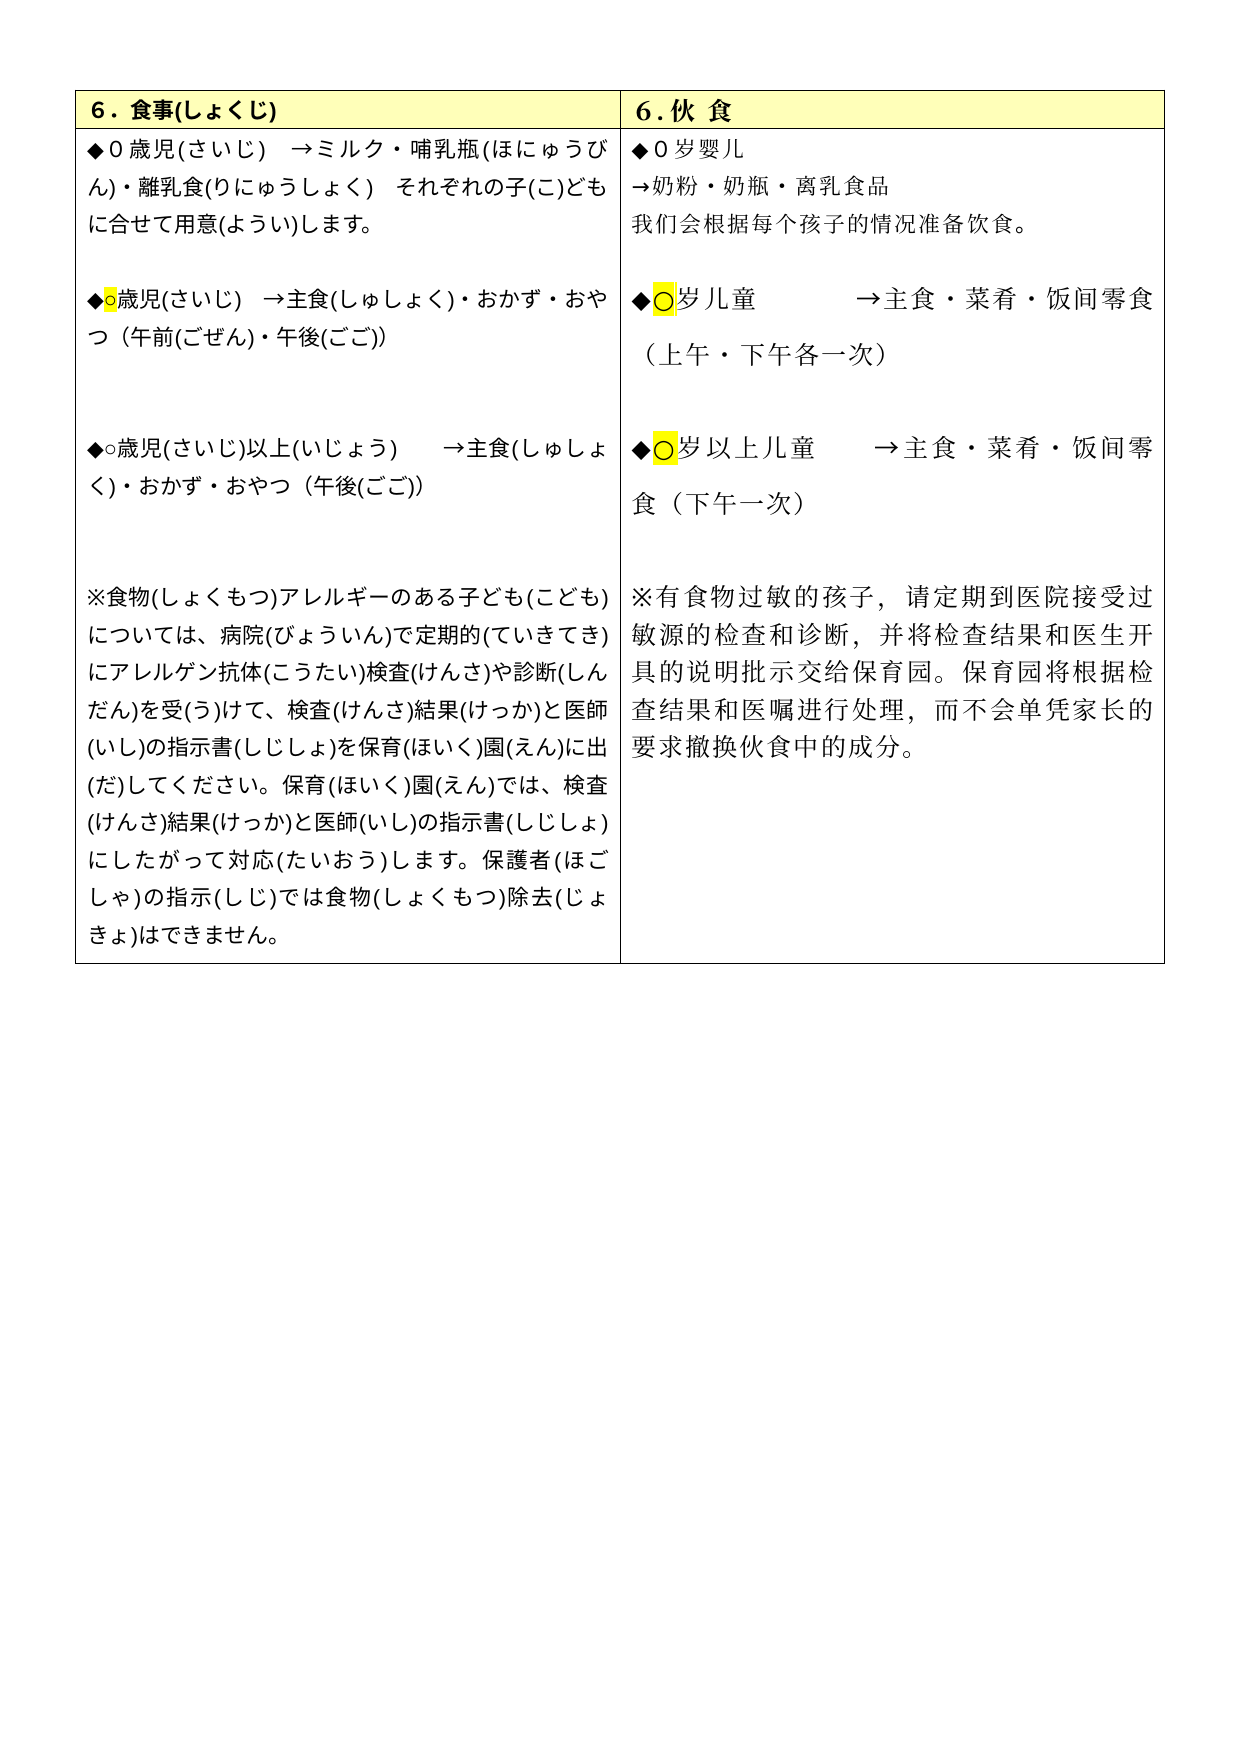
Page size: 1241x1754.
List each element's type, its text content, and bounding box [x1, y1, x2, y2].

table_cell ◆０歳児(さいじ) →ミルク・哺乳瓶(ほにゅうびん)・離乳食(りにゅうしょく) それぞれの子(こ)どもに合せて用意(ようい)します。 [76, 129, 620, 279]
table_cell ◆○歳児(さいじ)以上(いじょう) →主食(しゅしょく)・おかず・おやつ（午後(ごご)） [76, 428, 620, 577]
table_cell ◆○岁儿童 →主食・菜肴・饭间零食（上午・下午各一次） [621, 279, 1164, 428]
table_cell ※有食物过敏的孩子，请定期到医院接受过敏源的检查和诊断，并将检查结果和医生开具的说明批示交给保育园。保育园将根据检查结果和医嘱进行处理，而不会单凭家长的要求撤换伙食中的成分。 [621, 578, 1164, 962]
table_header ６. 伙 食 [621, 91, 1164, 128]
table_cell ◆○歳児(さいじ) →主食(しゅしょく)・おかず・おやつ（午前(ごぜん)・午後(ごご)） [76, 279, 620, 428]
table_cell ◆０岁婴儿 →奶粉・奶瓶・离乳食品 我们会根据每个孩子的情况准备饮食。 [621, 129, 1164, 279]
table_cell ◆○岁以上儿童 →主食・菜肴・饭间零食（下午一次） [621, 428, 1164, 577]
table_cell ※食物(しょくもつ)アレルギーのある子ども(こども)については、病院(びょういん)で定期的(ていきてき)にアレルゲン抗体(こうたい)検査(けんさ)や診断(しんだん)を受(う)けて、検査(けんさ)結果(けっか)と医師(いし)の指示書(しじしょ)を保育(ほいく)園(えん)に出(だ)してください。保育(ほいく)園(えん)では、検査(けんさ)結果(けっか)と医師(いし)の指示書(しじしょ)にしたがって対応(たいおう)します。保護者(ほごしゃ)の指示(しじ)では食物(しょくもつ)除去(じょきょ)はできません。 [76, 578, 620, 962]
table_header ６．食事(しょくじ) [76, 91, 620, 128]
